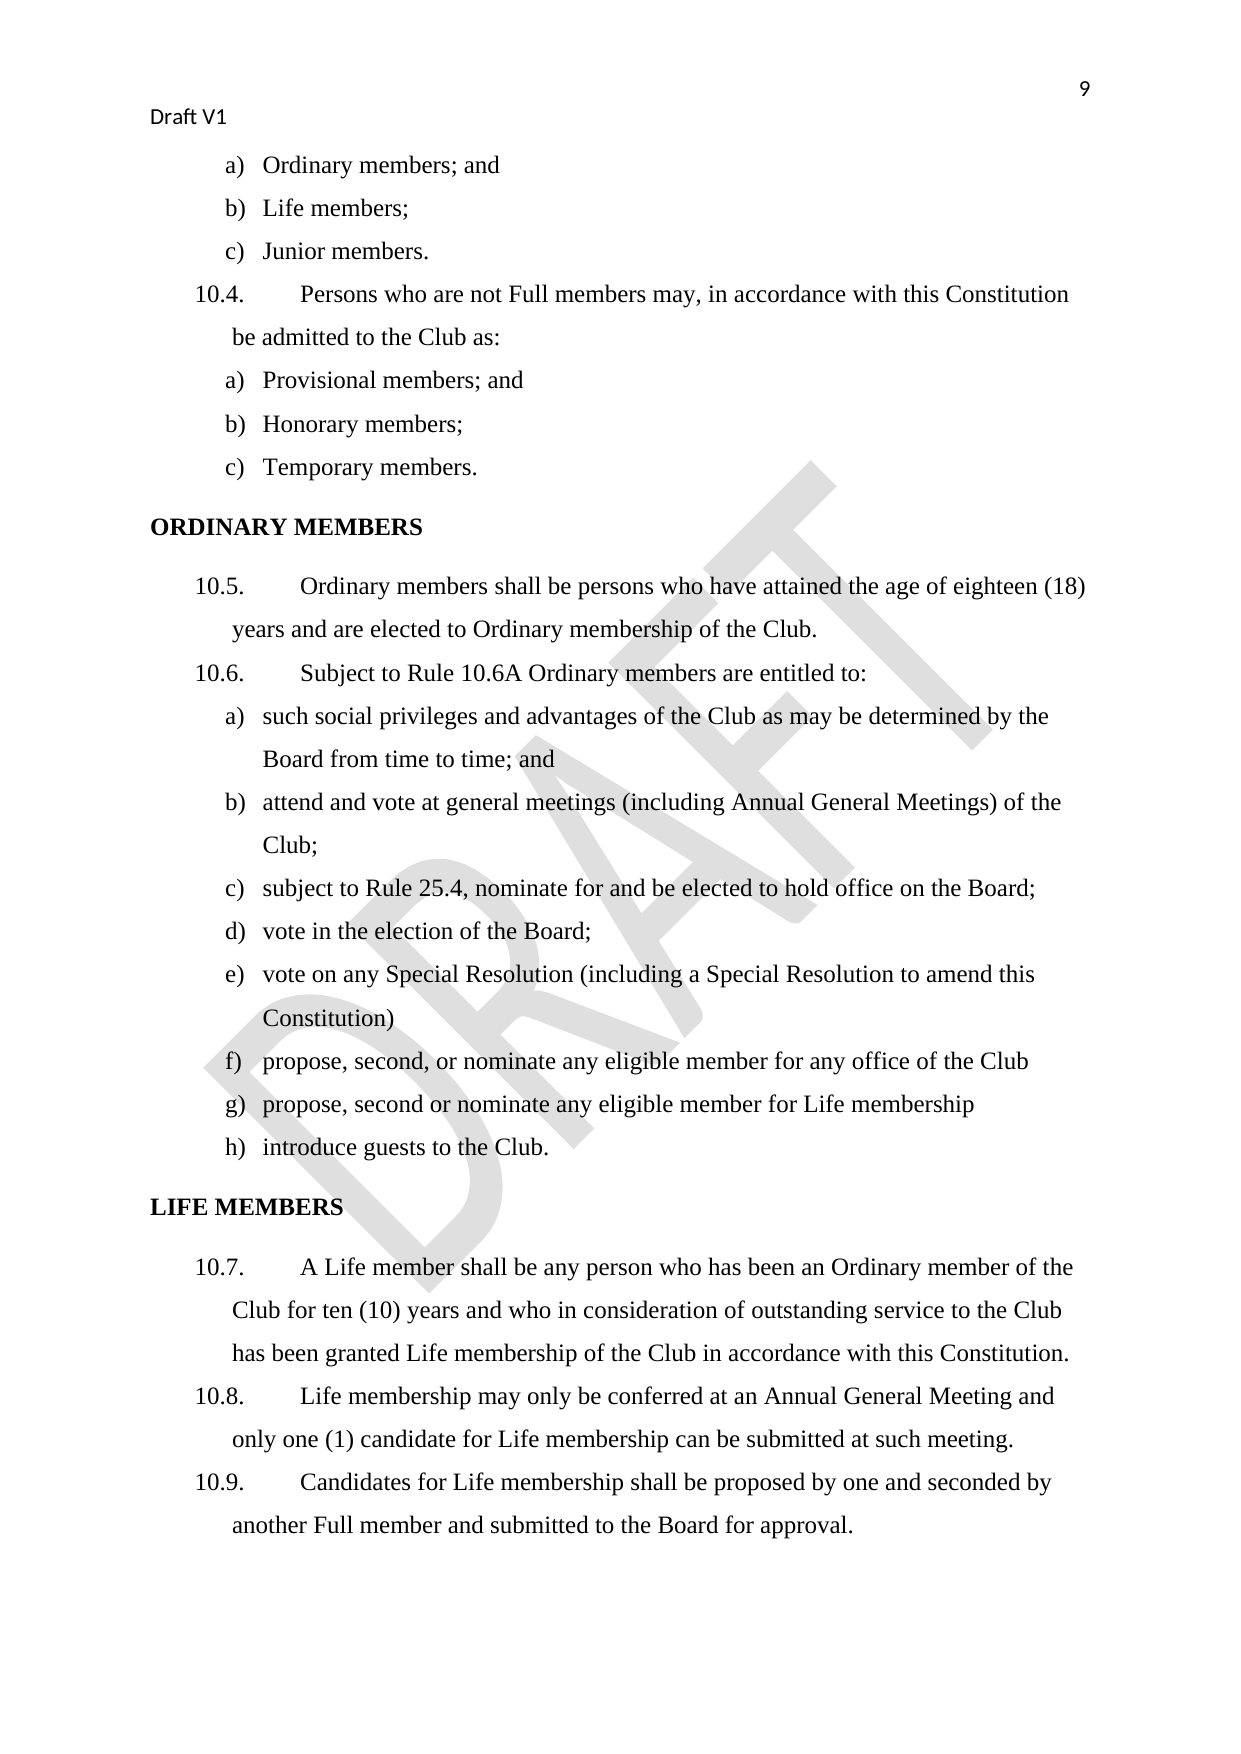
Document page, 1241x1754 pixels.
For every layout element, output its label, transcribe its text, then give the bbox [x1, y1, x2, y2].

list Ordinary members; and [225, 150, 1090, 179]
list introduce guests to the Club. [225, 1132, 1090, 1161]
list attend and vote at general meetings (including Annual General Meetings) of the Club; [225, 787, 1090, 859]
text LIFE MEMBERS [150, 1192, 1090, 1221]
list Honorary members; [225, 409, 1090, 437]
list such social privileges and advantages of the Club as may be determined by the Board from time to time; and [225, 701, 1090, 773]
list vote in the election of the Board; [225, 916, 1090, 945]
list Candidates for Life membership shall be proposed by one and seconded by another Full member and submitted to the Board for approval. [194, 1467, 1090, 1539]
list Temporary members. [225, 452, 1090, 481]
list Persons who are not Full members may, in accordance with this Constitution be admitted to the Club as: [194, 279, 1090, 351]
text ORDINARY MEMBERS [150, 512, 1090, 540]
list propose, second, or nominate any eligible member for any office of the Club [225, 1046, 1090, 1074]
list Life members; [225, 193, 1090, 222]
list Subject to Rule 10.6A Ordinary members are entitled to: [194, 658, 1090, 686]
list subject to Rule 25.4, nominate for and be elected to hold office on the Board; [225, 873, 1090, 902]
list Junior members. [225, 236, 1090, 265]
list Provisional members; and [225, 366, 1090, 394]
list Ordinary members shall be persons who have attained the age of eighteen (18) years and are elected to Ordinary membership of the Club. [194, 571, 1090, 643]
list propose, second or nominate any eligible member for Life membership [225, 1089, 1090, 1118]
list A Life member shall be any person who has been an Ordinary member of the Club for ten (10) years and who in consideration of outstanding service to the Club has been granted Life membership of the Club in accordance with this Constitution. [194, 1252, 1090, 1367]
list vote on any Special Resolution (including a Special Resolution to amend this Constitution) [225, 959, 1090, 1031]
list Life membership may only be conferred at an Annual General Meeting and only one (1) candidate for Life membership can be submitted at such meeting. [194, 1381, 1090, 1453]
